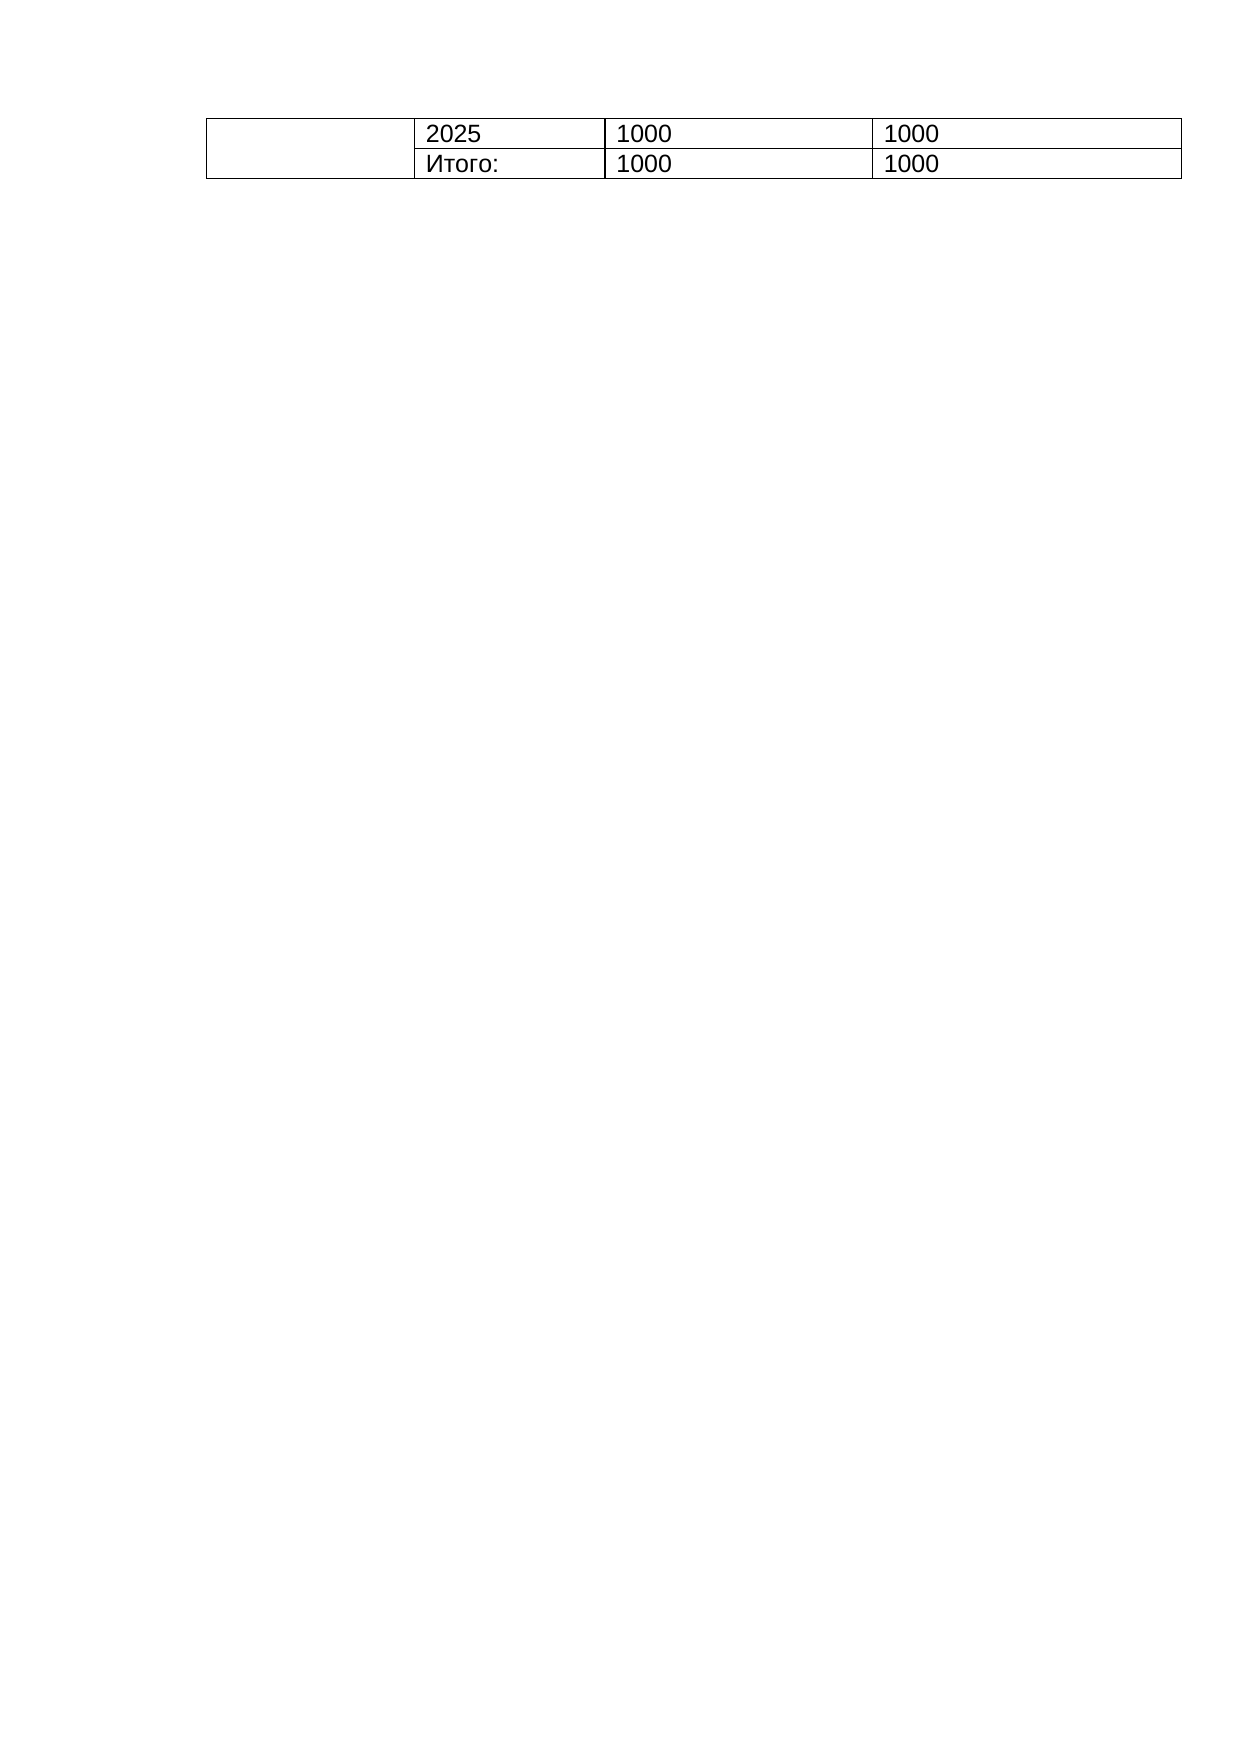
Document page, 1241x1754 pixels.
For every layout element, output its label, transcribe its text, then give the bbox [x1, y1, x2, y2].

table_cell 1000 [606, 149, 872, 178]
table_cell 1000 [873, 119, 1181, 148]
table_cell 2025 [415, 119, 604, 148]
table_cell Итого: [415, 149, 604, 178]
table_cell 1000 [873, 149, 1181, 178]
table_cell 1000 [606, 119, 872, 148]
